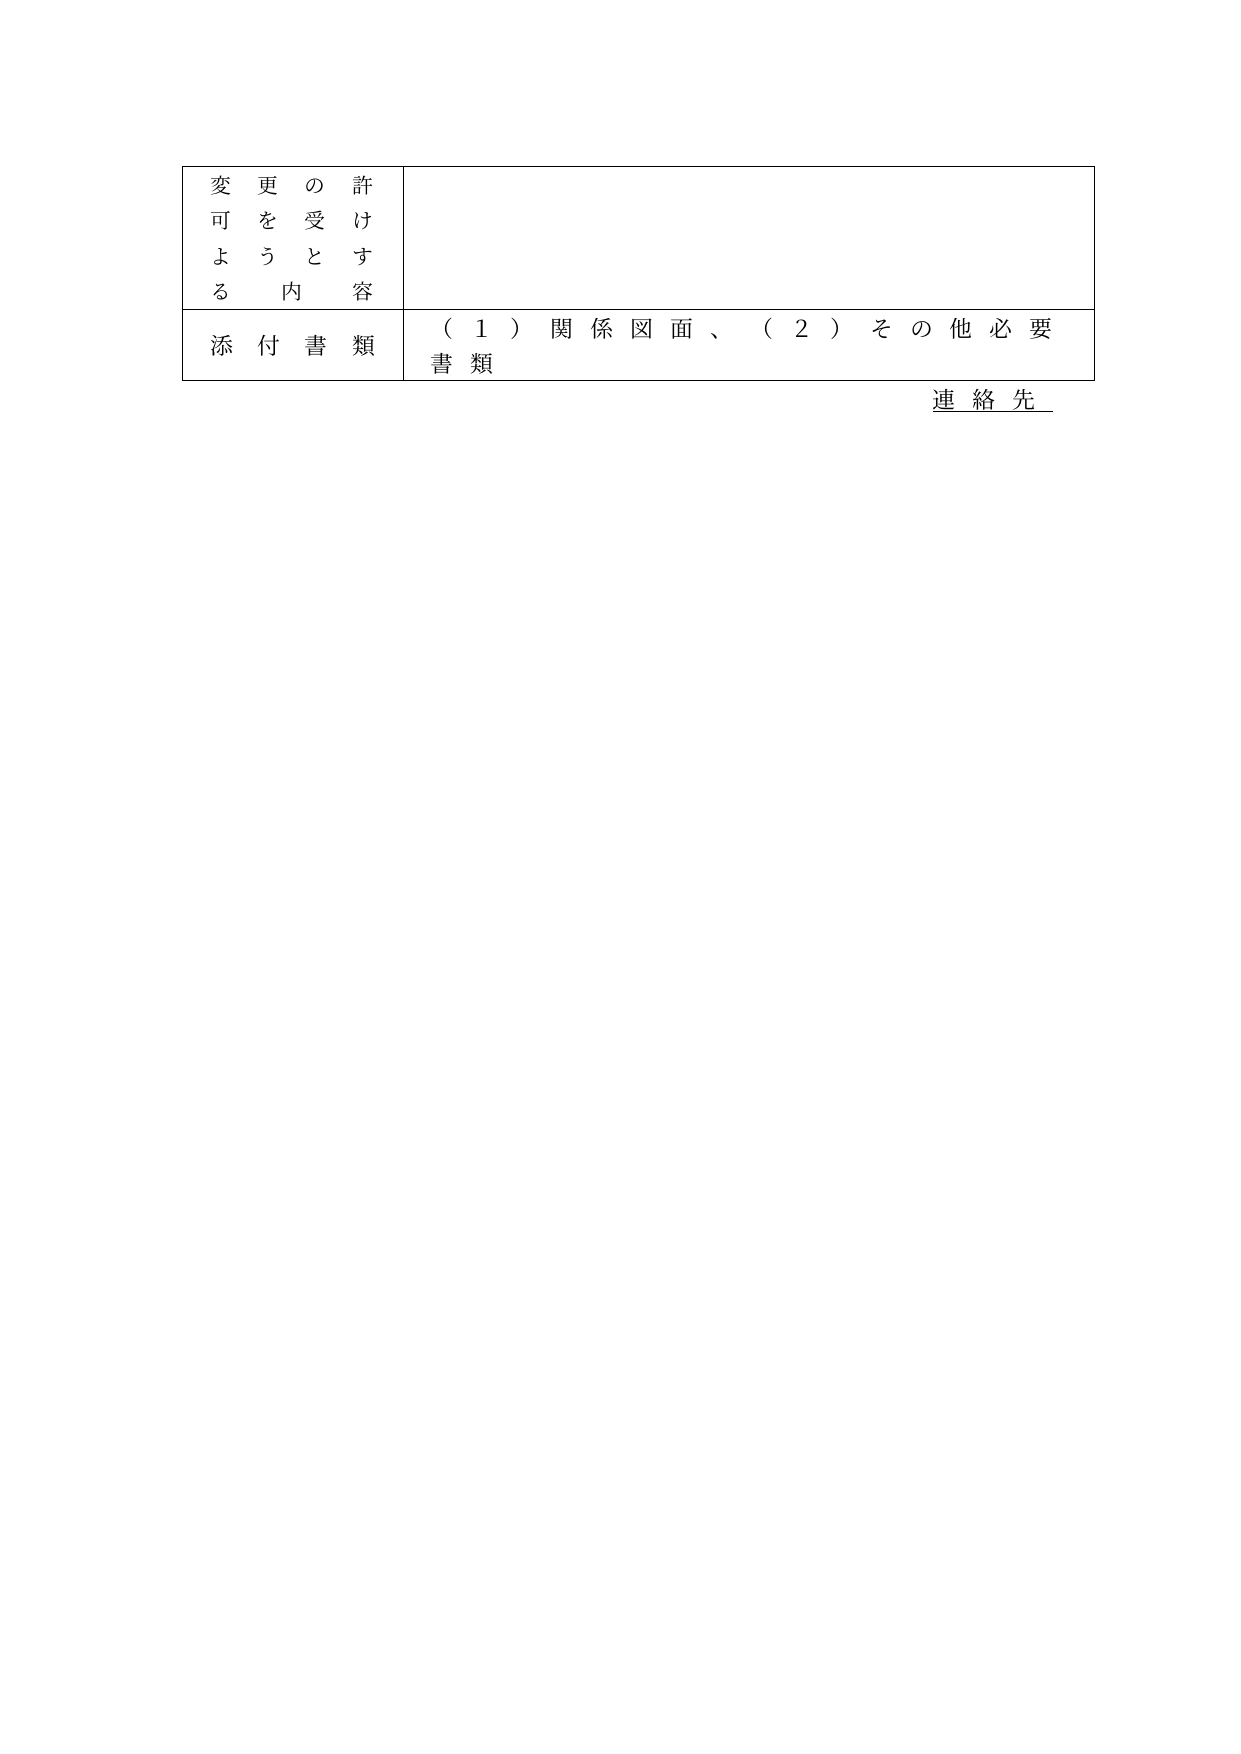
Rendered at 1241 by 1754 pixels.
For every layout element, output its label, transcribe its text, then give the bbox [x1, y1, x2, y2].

table_cell 添付書類 [183, 310, 403, 380]
table_cell （１）関係図面、（２）その他必要書類 [404, 310, 1094, 380]
text 連絡先 [150, 381, 1090, 417]
table_cell [404, 167, 1094, 308]
table_cell 変更の許可を受けようとする内容 [183, 167, 403, 308]
